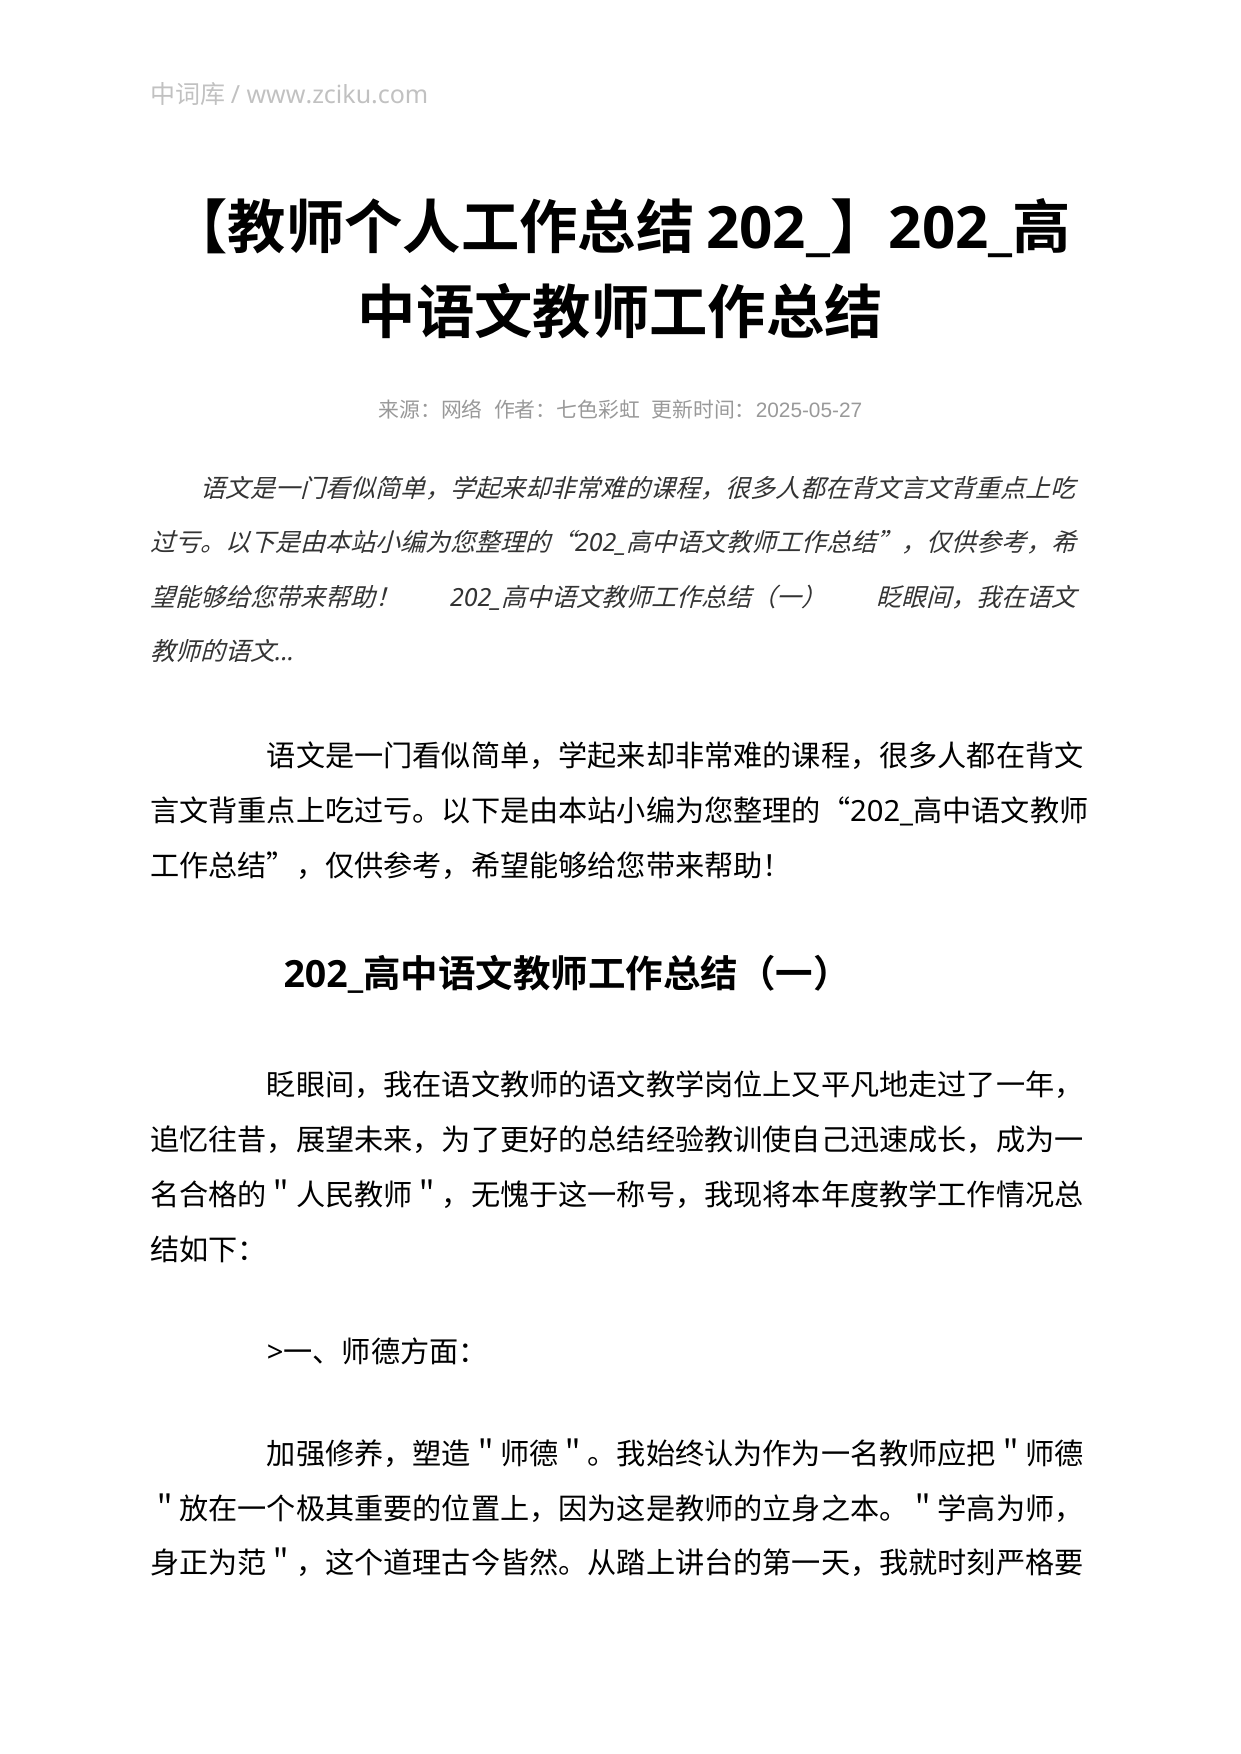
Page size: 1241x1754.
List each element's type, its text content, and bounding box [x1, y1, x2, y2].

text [150, 1430, 1090, 1582]
text 语文是一门看似简单，学起来却非常难的课程，很多人都在背文言文背重点上吃过亏。以下是由本站小编为您整理的“202_高中语文教师工作总结”，仅供参考，希望能够给您带来帮助！ 202_高中语文教师工作总结（一） 眨眼间，我在语文教师的语文... [150, 468, 1090, 668]
text >一、师德方面： [150, 1328, 1090, 1371]
text 202_高中语文教师工作总结（一） [150, 944, 1090, 999]
subtitle 【教师个人工作总结202_】202_高中语文教师工作总结 [150, 181, 1090, 351]
text 眨眼间，我在语文教师的语文教学岗位上又平凡地走过了一年，追忆往昔，展望未来，为了更好的总结经验教训使自己迅速成长，成为一名合格的＂人民教师＂，无愧于这一称号，我现将本年度教学工作情况总结如下： [150, 1062, 1090, 1269]
text 来源：网络 作者：七色彩虹 更新时间：2025-05-27 [150, 397, 1090, 421]
text 语文是一门看似简单，学起来却非常难的课程，很多人都在背文言文背重点上吃过亏。以下是由本站小编为您整理的“202_高中语文教师工作总结”，仅供参考，希望能够给您带来帮助！ [150, 733, 1090, 885]
